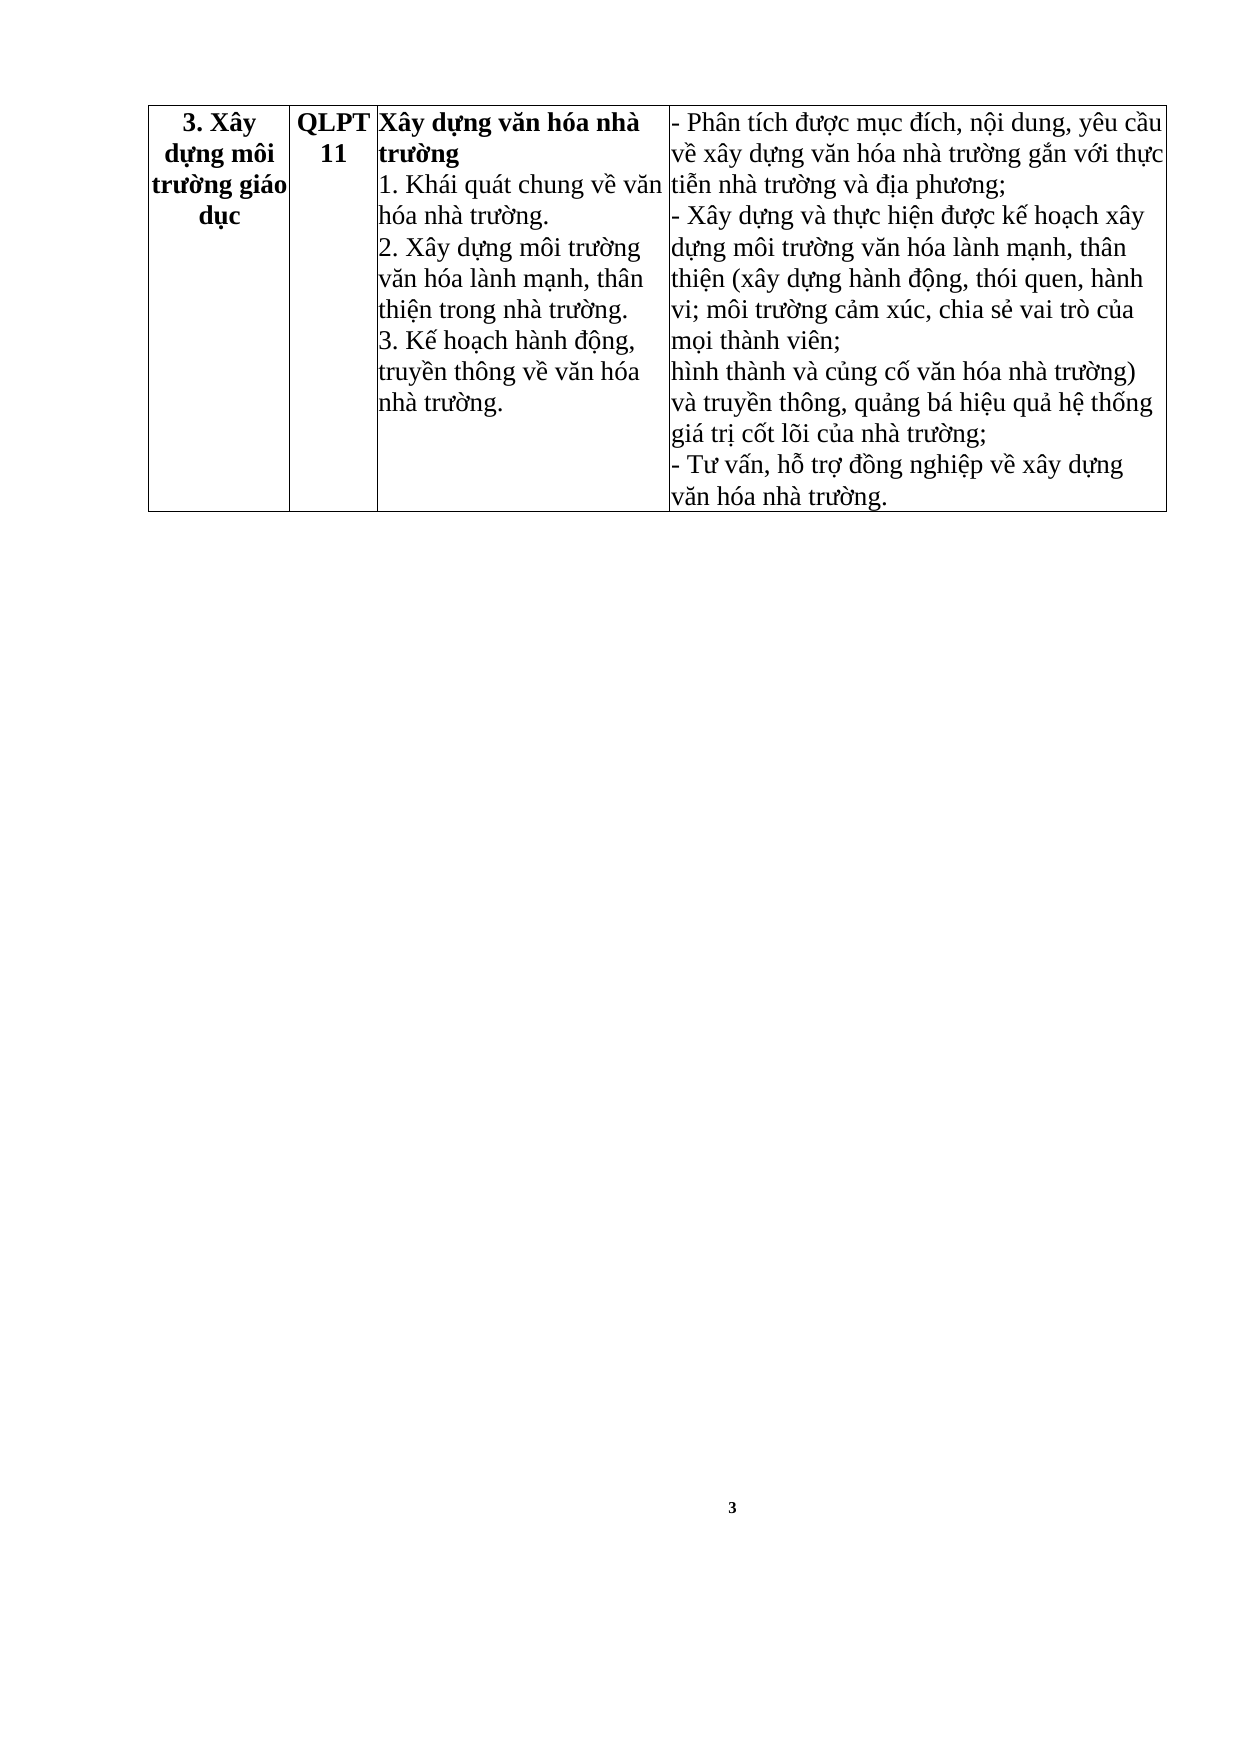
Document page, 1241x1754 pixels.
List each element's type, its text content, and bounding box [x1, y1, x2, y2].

table_cell - Phân tích được mục đích, nội dung, yêu cầu về xây dựng văn hóa nhà trường gắn với thực tiễn nhà trường và địa phương; - Xây dựng và thực hiện được kế hoạch xây dựng môi trường văn hóa lành mạnh, thân thiện (xây dựng hành động, thói quen, hành vi; môi trường cảm xúc, chia sẻ vai trò của mọi thành viên; hình thành và củng cố văn hóa nhà trường) và truyền thông, quảng bá hiệu quả hệ thống giá trị cốt lõi của nhà trường; - Tư vấn, hỗ trợ đồng nghiệp về xây dựng văn hóa nhà trường. [670, 106, 1166, 511]
table_cell 3. Xây dựng môi trường giáo dục [149, 106, 289, 511]
table_cell Xây dựng văn hóa nhà trường 1. Khái quát chung về văn hóa nhà trường. 2. Xây dựng môi trường văn hóa lành mạnh, thân thiện trong nhà trường. 3. Kế hoạch hành động, truyền thông về văn hóa nhà trường. [378, 106, 669, 511]
table_cell QLPT 11 [290, 106, 377, 511]
